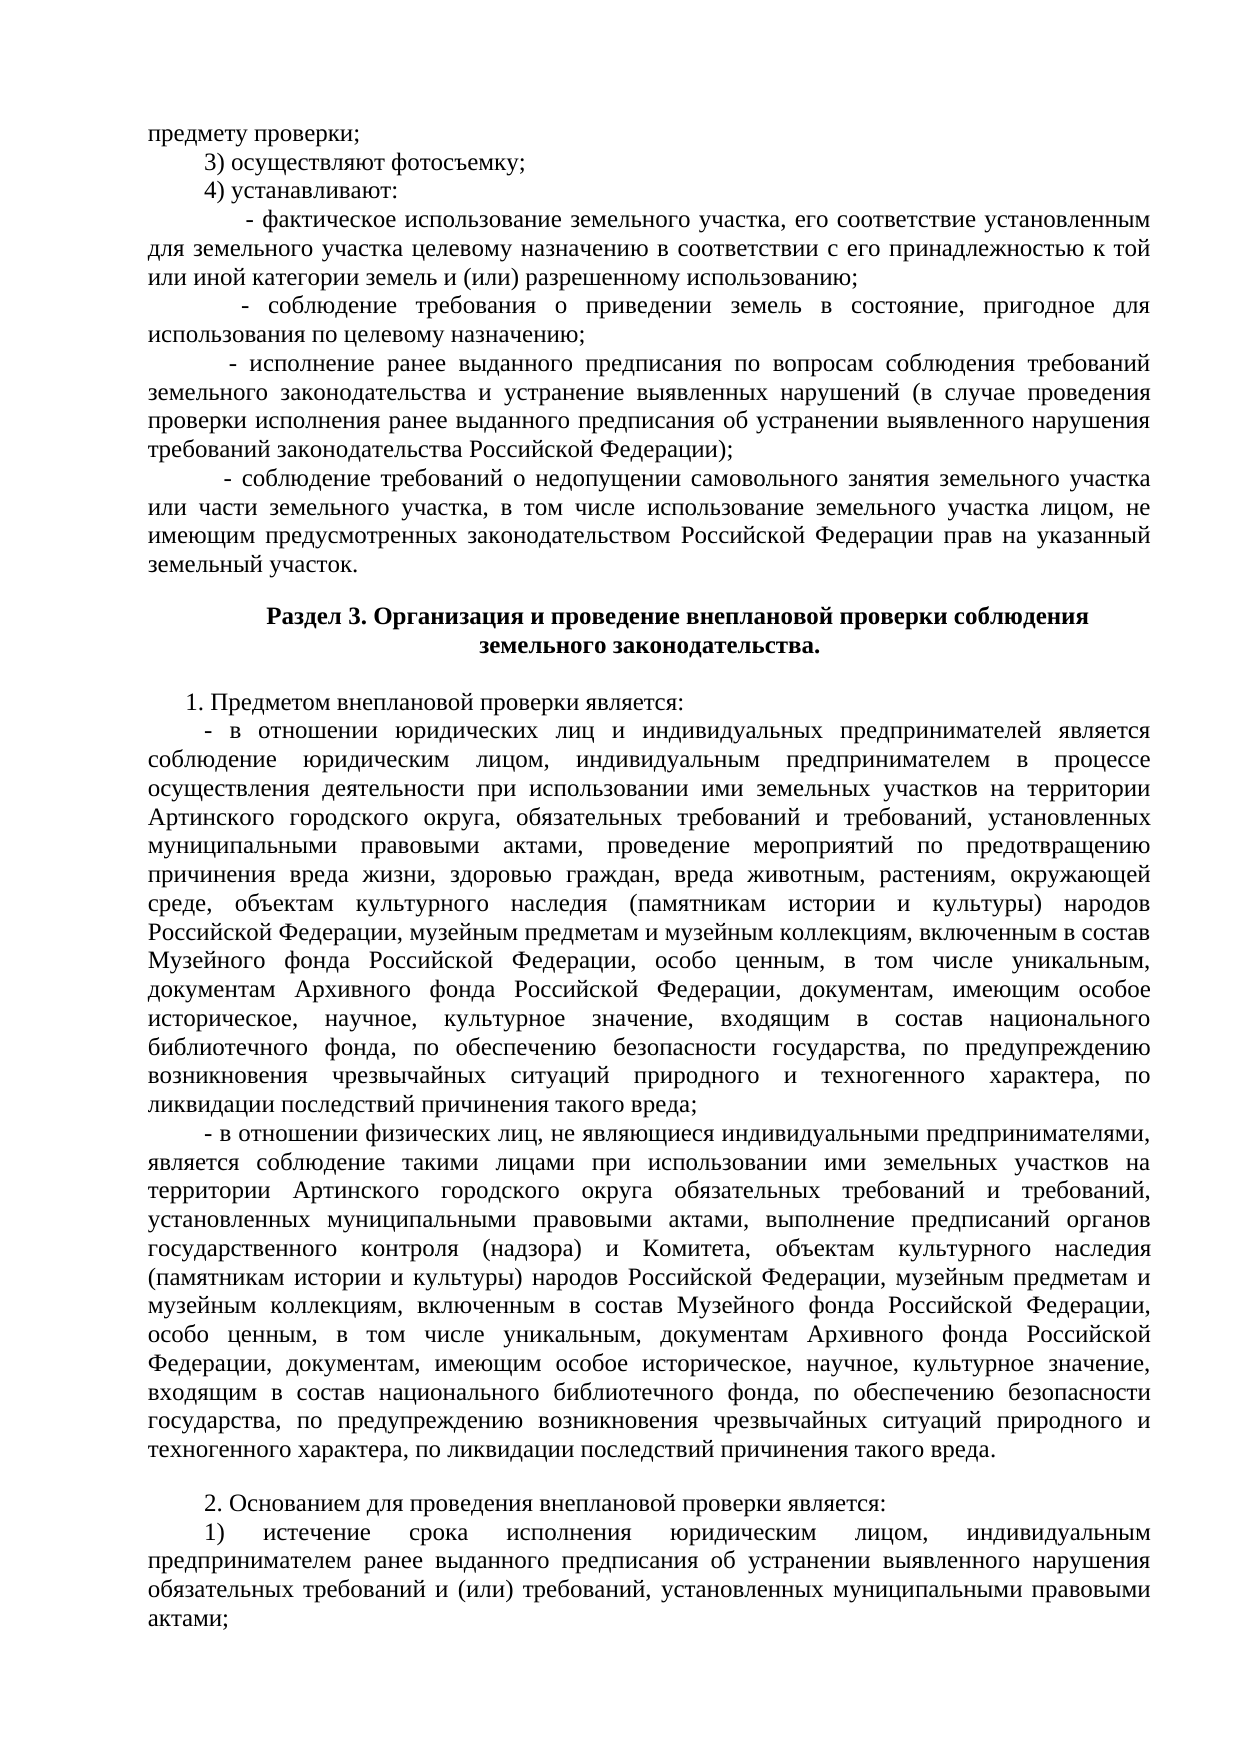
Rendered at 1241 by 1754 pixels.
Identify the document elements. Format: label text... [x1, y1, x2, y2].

text 1. Предметом внеплановой проверки является: [148, 687, 1152, 715]
text - фактическое использование земельного участка, его соответствие установленным для земельного участка целевому назначению в соответствии с его принадлежностью к той или иной категории земель и (или) разрешенному использованию; [148, 204, 1152, 291]
text - соблюдение требований о недопущении самовольного занятия земельного участка или части земельного участка, в том числе использование земельного участка лицом, не имеющим предусмотренных законодательством Российской Федерации прав на указанный земельный участок. [148, 463, 1152, 578]
text - в отношении юридических лиц и индивидуальных предпринимателей является соблюдение юридическим лицом, индивидуальным предпринимателем в процессе осуществления деятельности при использовании ими земельных участков на территории Артинского городского округа, обязательных требований и требований, установленных муниципальными правовыми актами, проведение мероприятий по предотвращению причинения вреда жизни, здоровью граждан, вреда животным, растениям, окружающей среде, объектам культурного наследия (памятникам истории и культуры) народов Российской Федерации, музейным предметам и музейным коллекциям, включенным в состав Музейного фонда Российской Федерации, особо ценным, в том числе уникальным, документам Архивного фонда Российской Федерации, документам, имеющим особое историческое, научное, культурное значение, входящим в состав национального библиотечного фонда, по обеспечению безопасности государства, по предупреждению возникновения чрезвычайных ситуаций природного и техногенного характера, по ликвидации последствий причинения такого вреда; [148, 715, 1152, 1118]
text 4) устанавливают: [148, 176, 1152, 204]
text - соблюдение требования о приведении земель в состояние, пригодное для использования по целевому назначению; [148, 291, 1152, 348]
text 2. Основанием для проведения внеплановой проверки является: [148, 1488, 1152, 1517]
text 1) истечение срока исполнения юридическим лицом, индивидуальным предпринимателем ранее выданного предписания об устранении выявленного нарушения обязательных требований и (или) требований, установленных муниципальными правовыми актами; [148, 1517, 1152, 1632]
text 3) осуществляют фотосъемку; [148, 147, 1152, 176]
text - в отношении физических лиц, не являющиеся индивидуальными предпринимателями, является соблюдение такими лицами при использовании ими земельных участков на территории Артинского городского округа обязательных требований и требований, установленных муниципальными правовыми актами, выполнение предписаний органов государственного контроля (надзора) и Комитета, объектам культурного наследия (памятникам истории и культуры) народов Российской Федерации, музейным предметам и музейным коллекциям, включенным в состав Музейного фонда Российской Федерации, особо ценным, в том числе уникальным, документам Архивного фонда Российской Федерации, документам, имеющим особое историческое, научное, культурное значение, входящим в состав национального библиотечного фонда, по обеспечению безопасности государства, по предупреждению возникновения чрезвычайных ситуаций природного и техногенного характера, по ликвидации последствий причинения такого вреда. [148, 1118, 1152, 1463]
text - исполнение ранее выданного предписания по вопросам соблюдения требований земельного законодательства и устранение выявленных нарушений (в случае проведения проверки исполнения ранее выданного предписания об устранении выявленного нарушения требований законодательства Российской Федерации); [148, 348, 1152, 463]
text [148, 118, 1152, 147]
text Раздел 3. Организация и проведение внеплановой проверки соблюдения земельного законодательства. [148, 601, 1152, 658]
